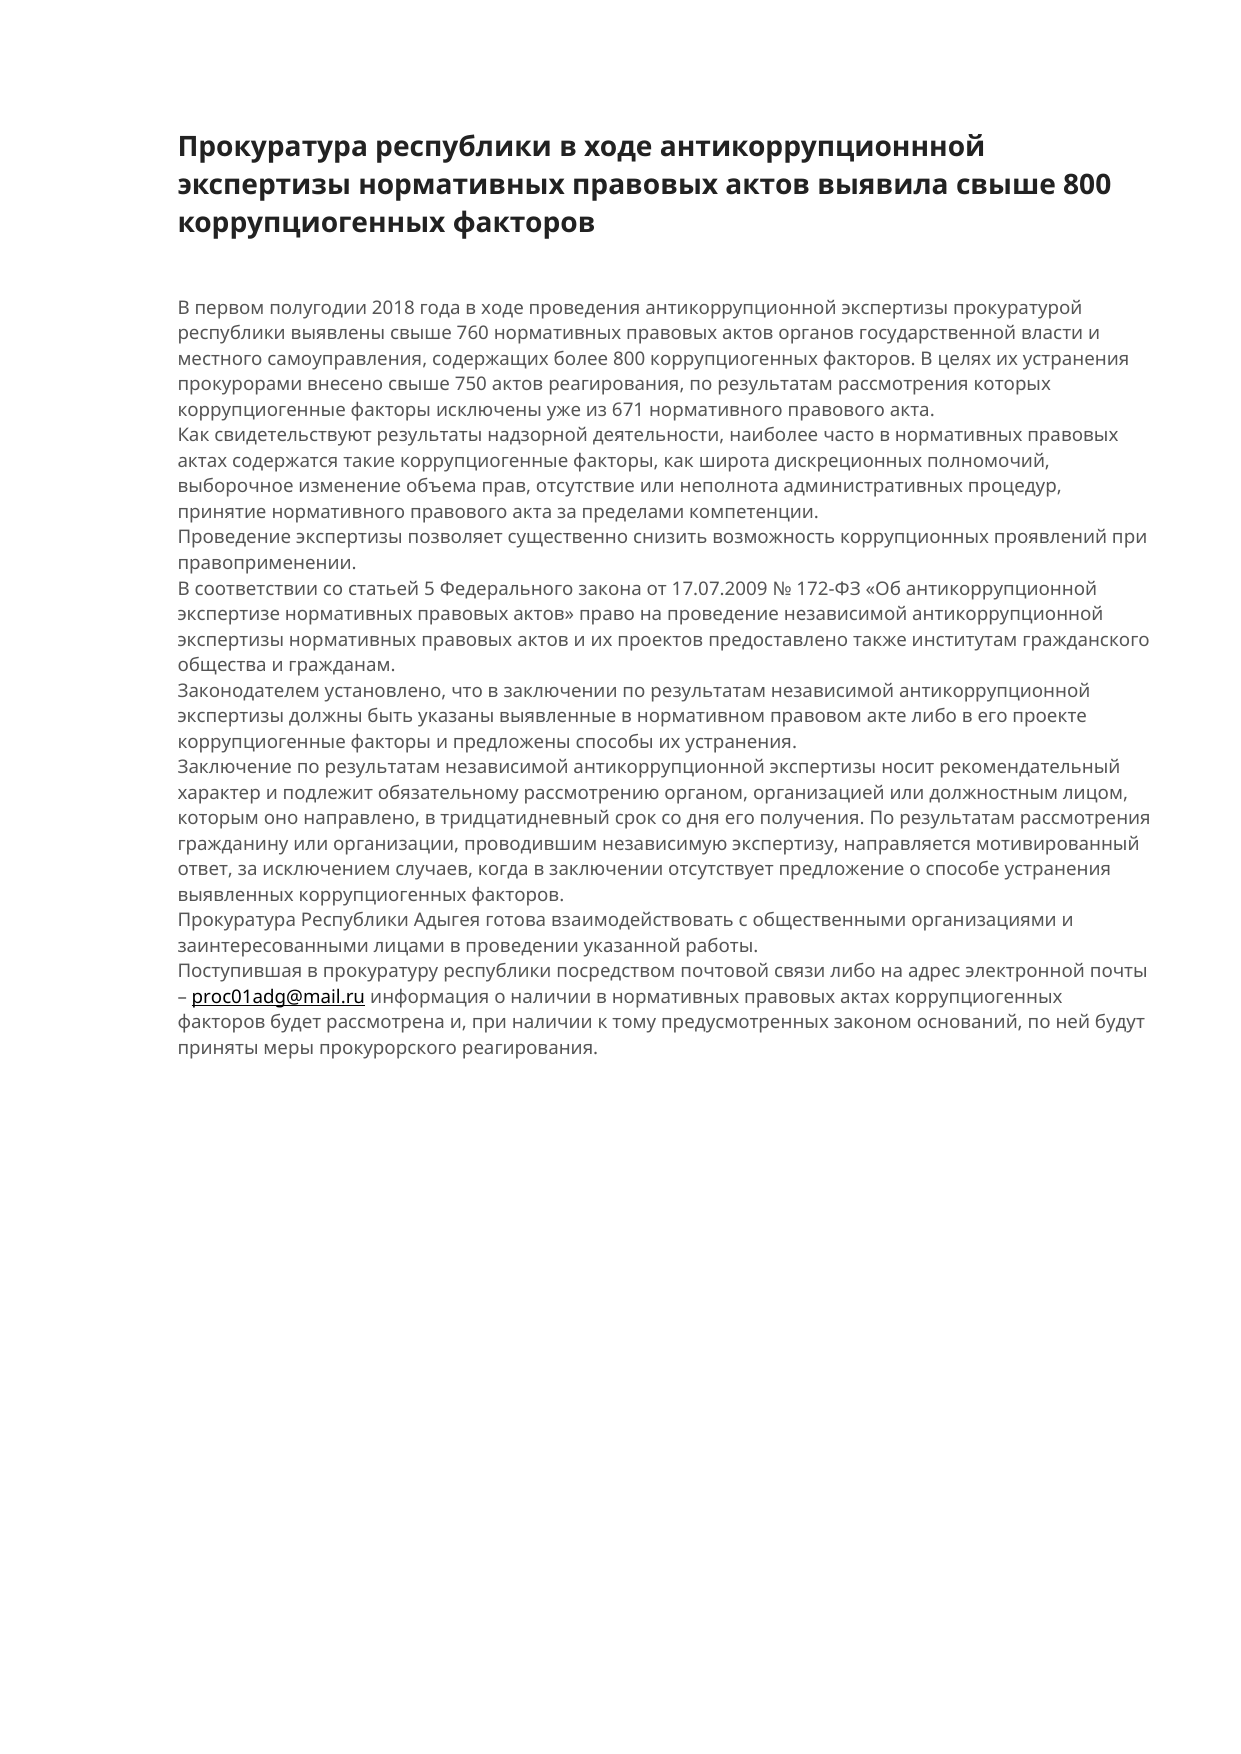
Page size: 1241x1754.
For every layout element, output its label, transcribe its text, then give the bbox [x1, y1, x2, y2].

text В первом полугодии 2018 года в ходе проведения антикоррупционной экспертизы прокуратурой республики выявлены свыше 760 нормативных правовых актов органов государственной власти и местного самоуправления, содержащих более 800 коррупциогенных факторов. В целях их устранения прокурорами внесено свыше 750 актов реагирования, по результатам рассмотрения которых коррупциогенные факторы исключены уже из 671 нормативного правового акта. Как свидетельствуют результаты надзорной деятельности, наиболее часто в нормативных правовых актах содержатся такие коррупциогенные факторы, как широта дискреционных полномочий, выборочное изменение объема прав, отсутствие или неполнота административных процедур, принятие нормативного правового акта за пределами компетенции. Проведение экспертизы позволяет существенно снизить возможность коррупционных проявлений при правоприменении. В соответствии со статьей 5 Федерального закона от 17.07.2009 № 172-ФЗ «Об антикоррупционной экспертизе нормативных правовых актов» право на проведение независимой антикоррупционной экспертизы нормативных правовых актов и их проектов предоставлено также институтам гражданского общества и гражданам. Законодателем установлено, что в заключении по результатам независимой антикоррупционной экспертизы должны быть указаны выявленные в нормативном правовом акте либо в его проекте коррупциогенные факторы и предложены способы их устранения. Заключение по результатам независимой антикоррупционной экспертизы носит рекомендательный характер и подлежит обязательному рассмотрению органом, организацией или должностным лицом, которым оно направлено, в тридцатидневный срок со дня его получения. По результатам рассмотрения гражданину или организации, проводившим независимую экспертизу, направляется мотивированный ответ, за исключением случаев, когда в заключении отсутствует предложение о способе устранения выявленных коррупциогенных факторов. Прокуратура Республики Адыгея готова взаимодействовать с общественными организациями и заинтересованными лицами в проведении указанной работы. Поступившая в прокуратуру республики посредством почтовой связи либо на адрес электронной почты – proc01adg@mail.ru информация о наличии в нормативных правовых актах коррупциогенных факторов будет рассмотрена и, при наличии к тому предусмотренных законом оснований, по ней будут приняты меры прокурорского реагирования. [177, 294, 1152, 1060]
subtitle Прокуратура республики в ходе антикоррупционнной экспертизы нормативных правовых актов выявила свыше 800 коррупциогенных факторов [177, 126, 1152, 241]
